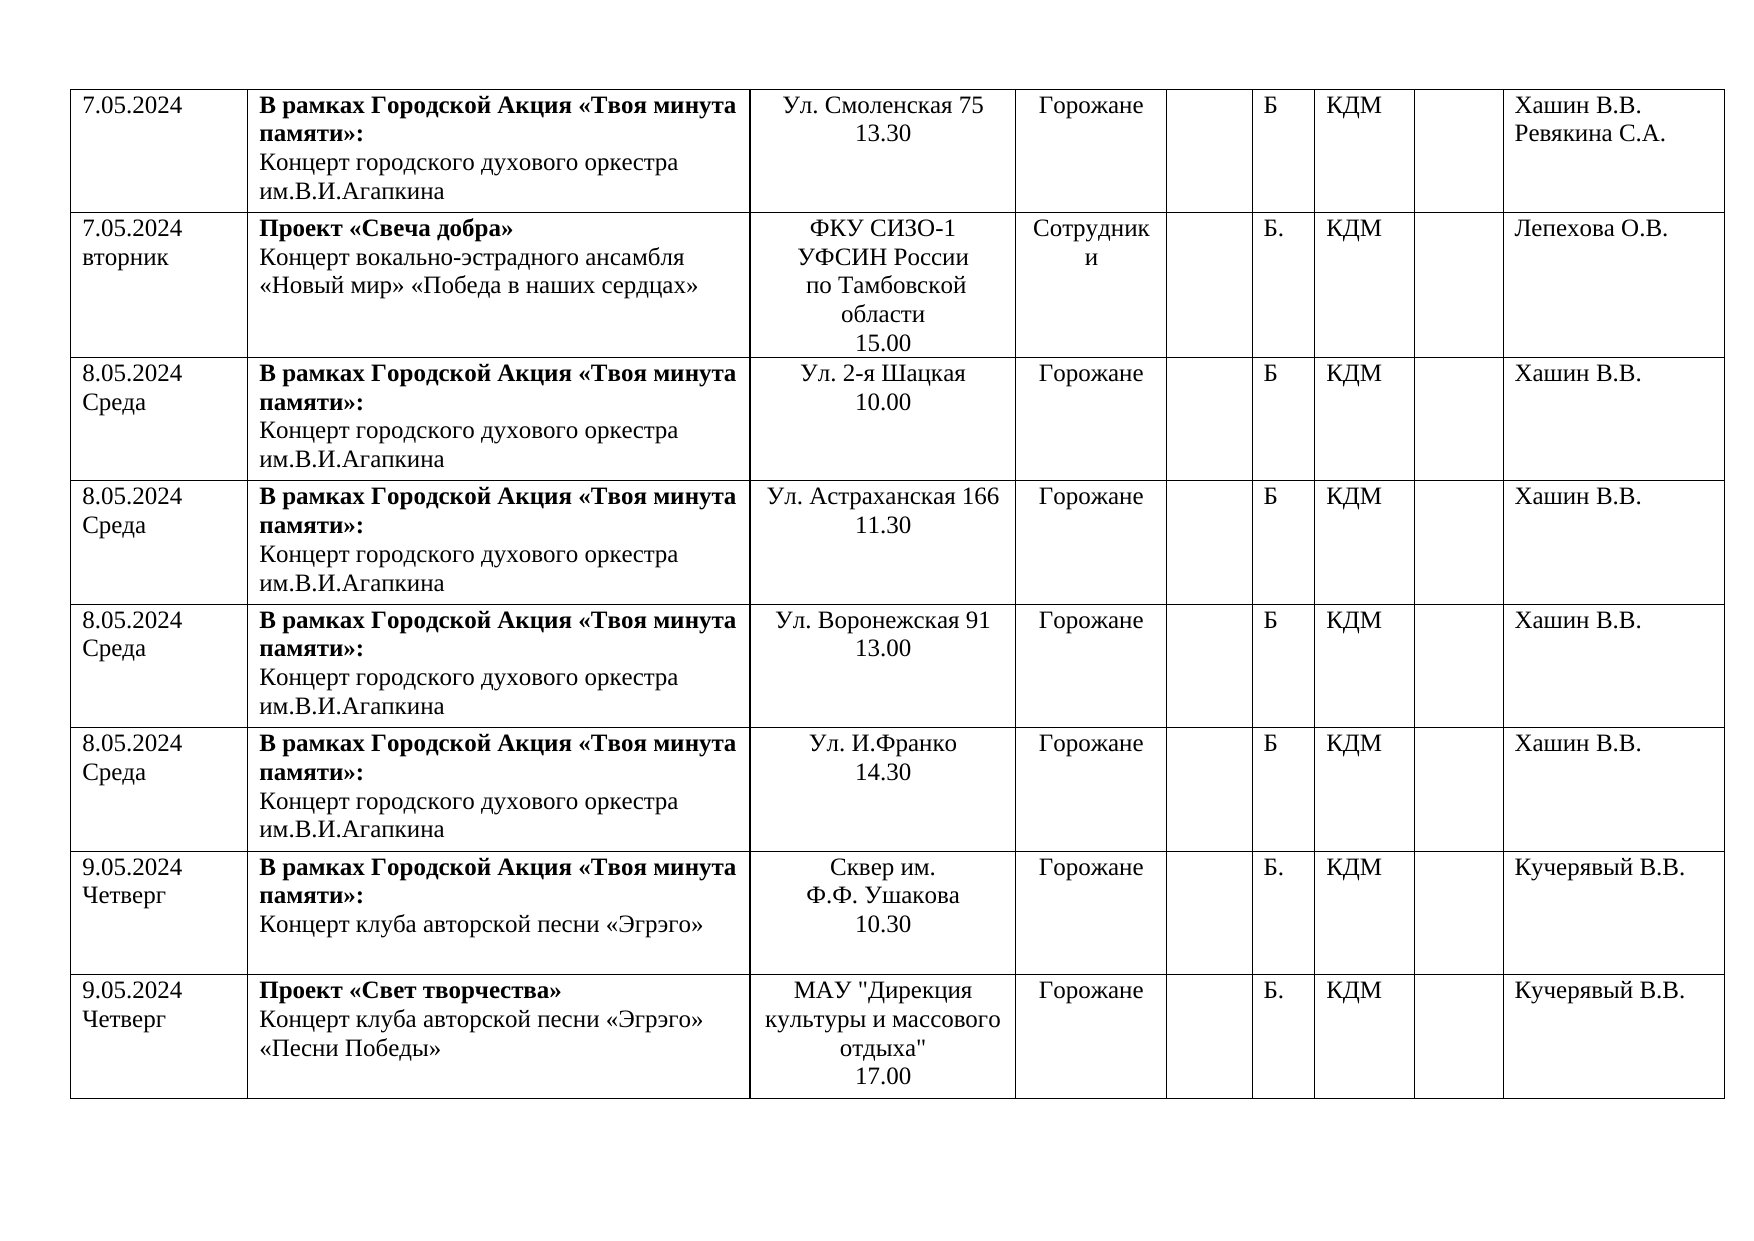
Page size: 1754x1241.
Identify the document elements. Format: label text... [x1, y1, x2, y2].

table_cell Хашин В.В. [1504, 728, 1724, 851]
table_cell КДМ [1315, 213, 1414, 357]
table_cell 8.05.2024 Среда [71, 358, 247, 480]
table_cell Горожане [1016, 90, 1166, 212]
table_cell [1167, 605, 1252, 727]
table_cell 9.05.2024 Четверг [71, 975, 247, 1097]
table_cell 7.05.2024 [71, 90, 247, 212]
table_cell [1167, 358, 1252, 480]
table_cell В рамках Городской Акция «Твоя минута памяти»: Концерт городского духового оркестра им.В.И.Агапкина [248, 358, 749, 480]
table_cell Ул. Астраханская 166 11.30 [751, 481, 1015, 604]
table_cell [1167, 213, 1252, 357]
table_cell [1415, 213, 1503, 357]
table_cell 9.05.2024 Четверг [71, 852, 247, 974]
table_cell ФКУ СИЗО-1 УФСИН России по Тамбовской области 15.00 [751, 213, 855, 357]
table_cell КДМ [1315, 605, 1414, 727]
table_cell Хашин В.В. [1504, 605, 1724, 727]
table_cell КДМ [1315, 358, 1414, 480]
table_cell КДМ [1315, 90, 1414, 212]
table_cell Проект «Свет творчества» Концерт клуба авторской песни «Эгрэго» «Песни Победы» [248, 975, 749, 1097]
table_cell Хашин В.В. [1504, 358, 1724, 480]
table_cell Хашин В.В. Ревякина С.А. [1504, 90, 1724, 212]
table_cell Горожане [1016, 975, 1166, 1097]
table_cell Горожане [1016, 358, 1166, 480]
table_cell [1167, 90, 1252, 212]
table_cell Лепехова О.В. [1504, 213, 1724, 357]
table_cell Горожане [1016, 852, 1166, 974]
table_cell Кучерявый В.В. [1504, 975, 1724, 1097]
table_cell Ул. Воронежская 91 13.00 [751, 605, 1015, 727]
table_cell Б. [1253, 975, 1314, 1097]
table_cell Ул. 2-я Шацкая 10.00 [751, 358, 1015, 480]
table_cell [1415, 90, 1503, 212]
table_cell КДМ [1315, 852, 1414, 974]
table_cell [1167, 728, 1252, 851]
table_cell Б [1253, 358, 1314, 480]
table_cell Б [1253, 481, 1314, 604]
table_cell ФКУ СИЗО-1 УФСИН России по Тамбовской области 15.00 [911, 213, 1015, 357]
table_cell [1415, 852, 1503, 974]
table_cell КДМ [1315, 481, 1414, 604]
table_cell Сотрудники [1016, 213, 1166, 357]
table_cell Б [1253, 605, 1314, 727]
table_cell Б [1253, 728, 1314, 851]
table_cell [1167, 975, 1252, 1097]
table_cell Горожане [1016, 728, 1166, 851]
table_cell [1167, 852, 1252, 974]
table_cell Сквер им. Ф.Ф. Ушакова 10.30 [751, 852, 1015, 974]
table_cell В рамках Городской Акция «Твоя минута памяти»: Концерт городского духового оркестра им.В.И.Агапкина [248, 728, 749, 851]
table_cell [1415, 605, 1503, 727]
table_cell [248, 90, 749, 212]
table_cell [1415, 481, 1503, 604]
table_cell В рамках Городской Акция «Твоя минута памяти»: Концерт городского духового оркестра им.В.И.Агапкина [248, 605, 749, 727]
table_cell [1415, 358, 1503, 480]
table_cell Б. [1253, 213, 1314, 357]
table_cell Ул. И.Франко 14.30 [751, 728, 1015, 851]
table_cell КДМ [1315, 728, 1414, 851]
table_cell 8.05.2024 Среда [71, 481, 247, 604]
table_cell [1167, 481, 1252, 604]
table_cell Проект «Свеча добра» Концерт вокально-эстрадного ансамбля «Новый мир» «Победа в наших сердцах» [248, 213, 749, 357]
table_cell Горожане [1016, 481, 1166, 604]
table_cell Горожане [1016, 605, 1166, 727]
table_cell 7.05.2024 вторник [71, 213, 247, 357]
table_cell КДМ [1315, 975, 1414, 1097]
table_cell [1415, 975, 1503, 1097]
table_cell Б. [1253, 852, 1314, 974]
table_cell Кучерявый В.В. [1504, 852, 1724, 974]
table_cell В рамках Городской Акция «Твоя минута памяти»: Концерт клуба авторской песни «Эгрэго» [248, 852, 749, 974]
table_cell МАУ "Дирекция культуры и массового отдыха" 17.00 [751, 975, 1015, 1097]
table_cell [1415, 728, 1503, 851]
table_cell 8.05.2024 Среда [71, 605, 247, 727]
table_cell Хашин В.В. [1504, 481, 1724, 604]
table_cell Б [1253, 90, 1314, 212]
table_cell 8.05.2024 Среда [71, 728, 247, 851]
table_cell Ул. Смоленская 75 13.30 [751, 90, 1015, 212]
table_cell В рамках Городской Акция «Твоя минута памяти»: Концерт городского духового оркестра им.В.И.Агапкина [248, 481, 749, 604]
